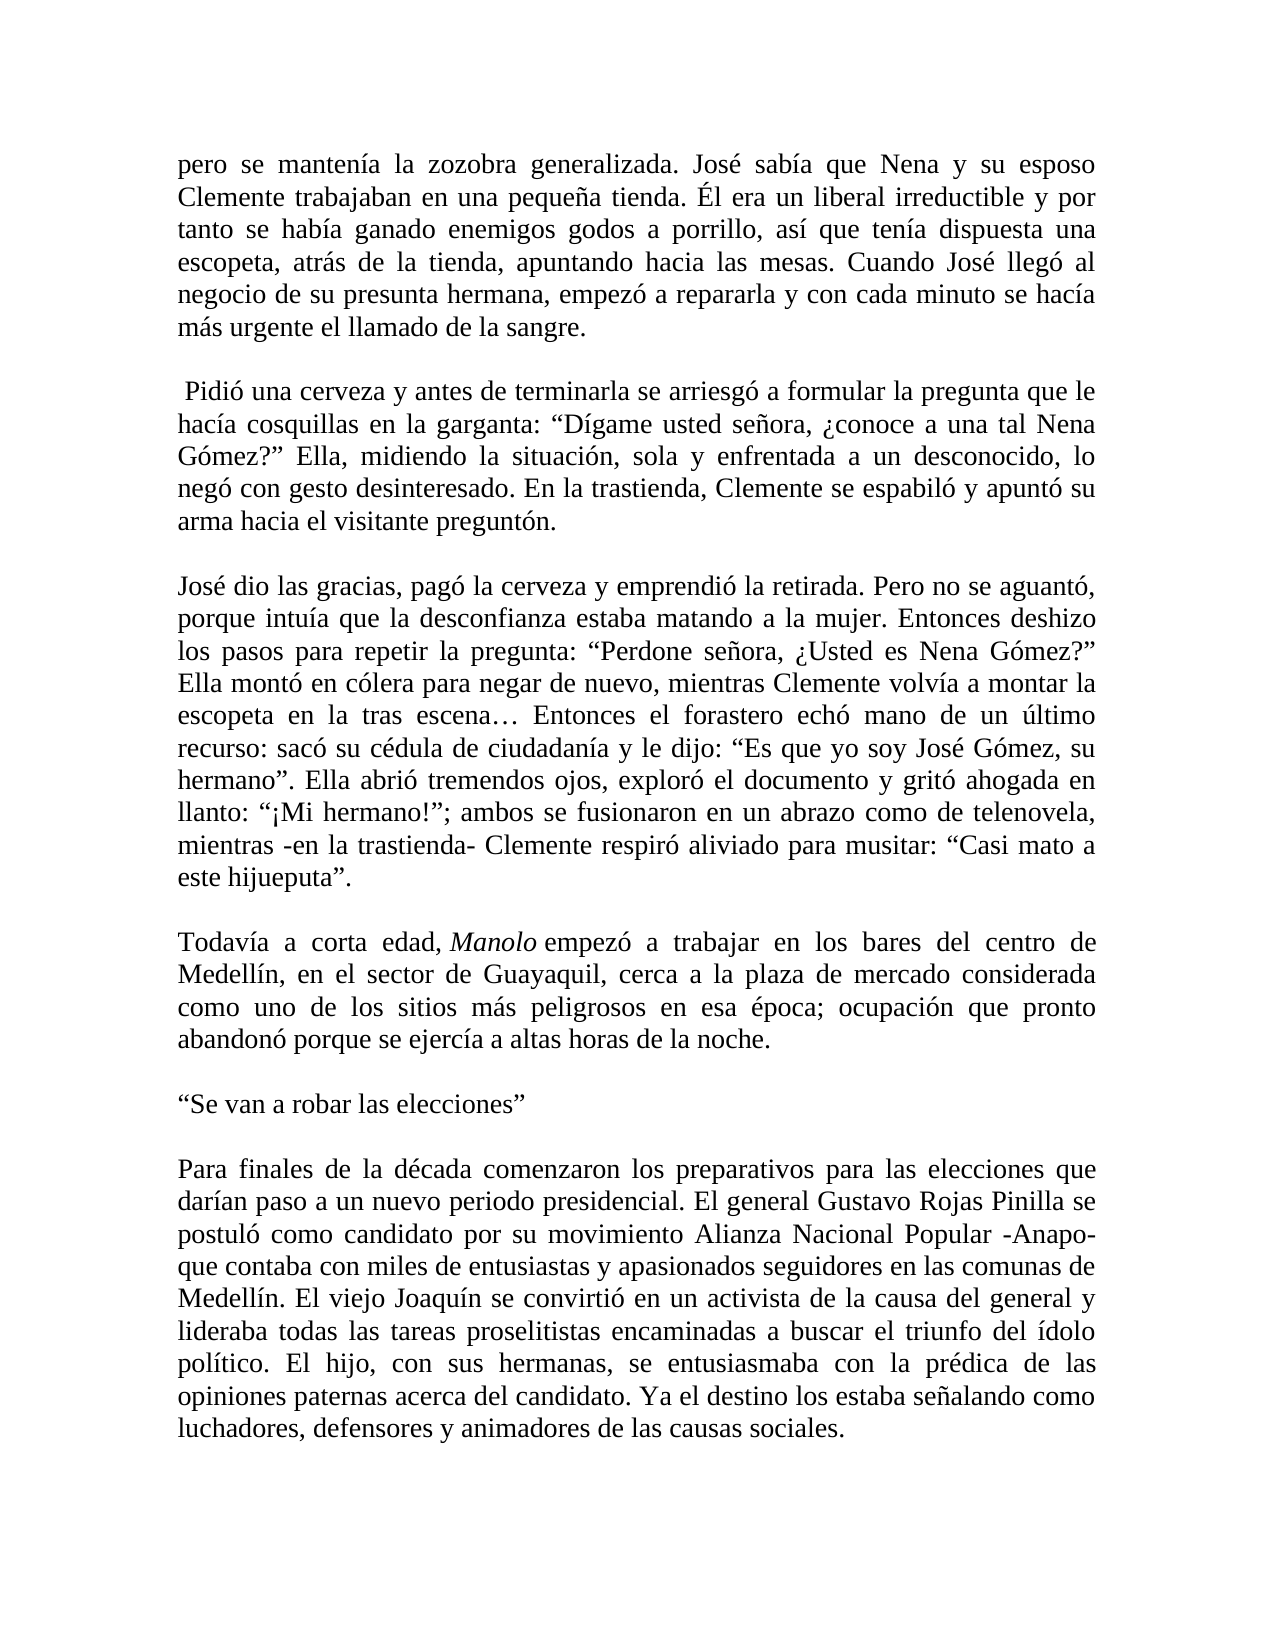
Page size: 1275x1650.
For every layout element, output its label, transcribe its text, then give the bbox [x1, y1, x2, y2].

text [177, 148, 1098, 342]
text Pidió una cerveza y antes de terminarla se arriesgó a formular la pregunta que le hacía cosquillas en la garganta: “Dígame usted señora, ¿conoce a una tal Nena Gómez?” Ella, midiendo la situación, sola y enfrentada a un desconocido, lo negó con gesto desinteresado. En la trastienda, Clemente se espabiló y apuntó su arma hacia el visitante preguntón. [177, 374, 1098, 536]
text José dio las gracias, pagó la cerveza y emprendió la retirada. Pero no se aguantó, porque intuía que la desconfianza estaba matando a la mujer. Entonces deshizo los pasos para repetir la pregunta: “Perdone señora, ¿Usted es Nena Gómez?” Ella montó en cólera para negar de nuevo, mientras Clemente volvía a montar la escopeta en la tras escena… Entonces el forastero echó mano de un último recurso: sacó su cédula de ciudadanía y le dijo: “Es que yo soy José Gómez, su hermano”. Ella abrió tremendos ojos, exploró el documento y gritó ahogada en llanto: “¡Mi hermano!”; ambos se fusionaron en un abrazo como de telenovela, mientras -en la trastienda- Clemente respiró aliviado para musitar: “Casi mato a este hijueputa”. [177, 569, 1098, 893]
text Todavía a corta edad, Manolo empezó a trabajar en los bares del centro de Medellín, en el sector de Guayaquil, cerca a la plaza de mercado considerada como uno de los sitios más peligrosos en esa época; ocupación que pronto abandonó porque se ejercía a altas horas de la noche. [177, 925, 1098, 1055]
text “Se van a robar las elecciones” [177, 1087, 1098, 1119]
text Para finales de la década comenzaron los preparativos para las elecciones que darían paso a un nuevo periodo presidencial. El general Gustavo Rojas Pinilla se postuló como candidato por su movimiento Alianza Nacional Popular -Anapo- que contaba con miles de entusiastas y apasionados seguidores en las comunas de Medellín. El viejo Joaquín se convirtió en un activista de la causa del general y lideraba todas las tareas proselitistas encaminadas a buscar el triunfo del ídolo político. El hijo, con sus hermanas, se entusiasmaba con la prédica de las opiniones paternas acerca del candidato. Ya el destino los estaba señalando como luchadores, defensores y animadores de las causas sociales. [177, 1152, 1098, 1443]
